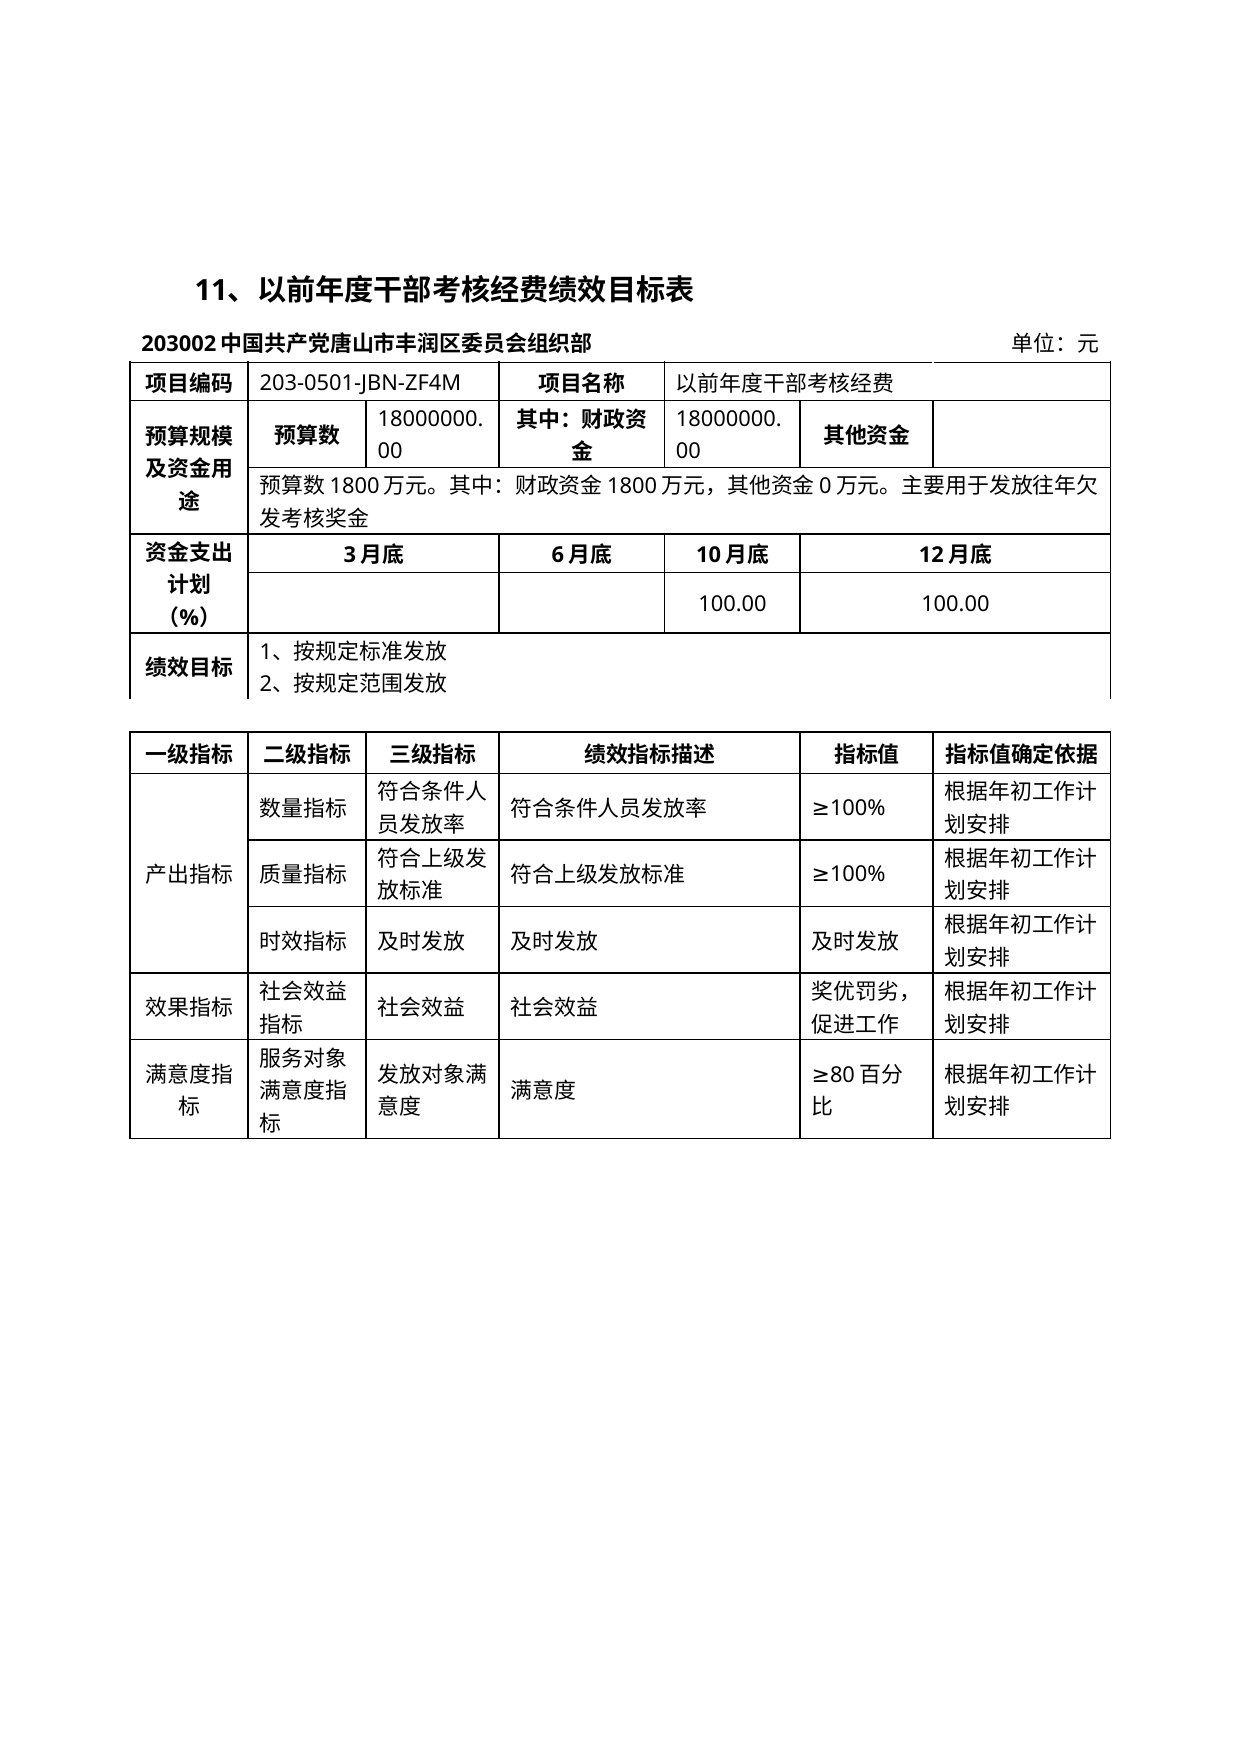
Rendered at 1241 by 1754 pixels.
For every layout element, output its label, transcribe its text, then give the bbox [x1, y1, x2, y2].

table_cell 10月底 [665, 535, 799, 571]
table_cell ≥100% [801, 841, 932, 906]
table_cell 及时发放 [500, 907, 799, 972]
table_cell 其他资金 [801, 401, 932, 466]
table_cell 项目编码 [131, 363, 247, 400]
table_header 单位：元 [934, 322, 1110, 361]
table_cell 1、按规定标准发放 2、按规定范围发放 [249, 634, 1110, 698]
table_cell 资金支出计划（%） [131, 535, 247, 632]
table_cell 以前年度干部考核经费 [665, 363, 1110, 400]
table_cell 3月底 [249, 535, 498, 571]
table_cell 100.00 [665, 573, 799, 632]
table_cell 18000000.00 [665, 401, 799, 466]
table_cell 项目名称 [500, 363, 664, 400]
table_cell 奖优罚劣，促进工作 [801, 974, 932, 1039]
table_cell 绩效目标 [131, 634, 247, 698]
table_cell 效果指标 [131, 974, 247, 1039]
table_cell 符合上级发放标准 [500, 841, 799, 906]
table_cell 社会效益指标 [249, 974, 365, 1039]
table_cell 根据年初工作计划安排 [934, 774, 1110, 839]
table_cell 预算数 [249, 401, 365, 466]
table_cell 社会效益 [367, 974, 498, 1039]
table_cell [500, 573, 664, 632]
table_cell 满意度 [500, 1040, 799, 1138]
table_header 绩效指标描述 [500, 733, 799, 772]
table_header 二级指标 [249, 733, 365, 772]
table_cell 203-0501-JBN-ZF4M [249, 363, 498, 400]
table_cell 及时发放 [801, 907, 932, 972]
table_header 指标值 [801, 733, 932, 772]
table_cell 数量指标 [249, 774, 365, 839]
table_cell 18000000.00 [367, 401, 498, 466]
table_cell 时效指标 [249, 907, 365, 972]
table_cell 服务对象满意度指标 [249, 1040, 365, 1138]
table_cell ≥100% [801, 774, 932, 839]
table_cell 根据年初工作计划安排 [934, 1040, 1110, 1138]
table_cell 符合条件人员发放率 [500, 774, 799, 839]
table_cell 符合上级发放标准 [367, 841, 498, 906]
table_cell 12月底 [801, 535, 1110, 571]
table_cell 根据年初工作计划安排 [934, 841, 1110, 906]
table_header 203002中国共产党唐山市丰润区委员会组织部 [131, 322, 932, 361]
table_cell 符合条件人员发放率 [367, 774, 498, 839]
table_header 指标值确定依据 [934, 733, 1110, 772]
table_header 三级指标 [367, 733, 498, 772]
text 11、以前年度干部考核经费绩效目标表 [136, 255, 1104, 320]
table_cell 根据年初工作计划安排 [934, 974, 1110, 1039]
table_cell [249, 573, 498, 632]
table_cell 及时发放 [367, 907, 498, 972]
table_cell 社会效益 [500, 974, 799, 1039]
table_cell 根据年初工作计划安排 [934, 907, 1110, 972]
table_cell 其中：财政资金 [500, 401, 664, 466]
table_cell 预算规模及资金用途 [131, 401, 247, 533]
table_cell 预算数1800万元。其中：财政资金1800万元，其他资金0万元。主要用于发放往年欠发考核奖金 [249, 468, 1110, 533]
table_cell 质量指标 [249, 841, 365, 906]
table_cell 6月底 [500, 535, 664, 571]
table_cell ≥80百分比 [801, 1040, 932, 1138]
table_cell 发放对象满意度 [367, 1040, 498, 1138]
table_cell 100.00 [801, 573, 1110, 632]
table_cell 满意度指标 [131, 1040, 247, 1138]
table_cell [934, 401, 1110, 466]
table_cell 产出指标 [131, 774, 247, 972]
table_header 一级指标 [131, 733, 247, 772]
